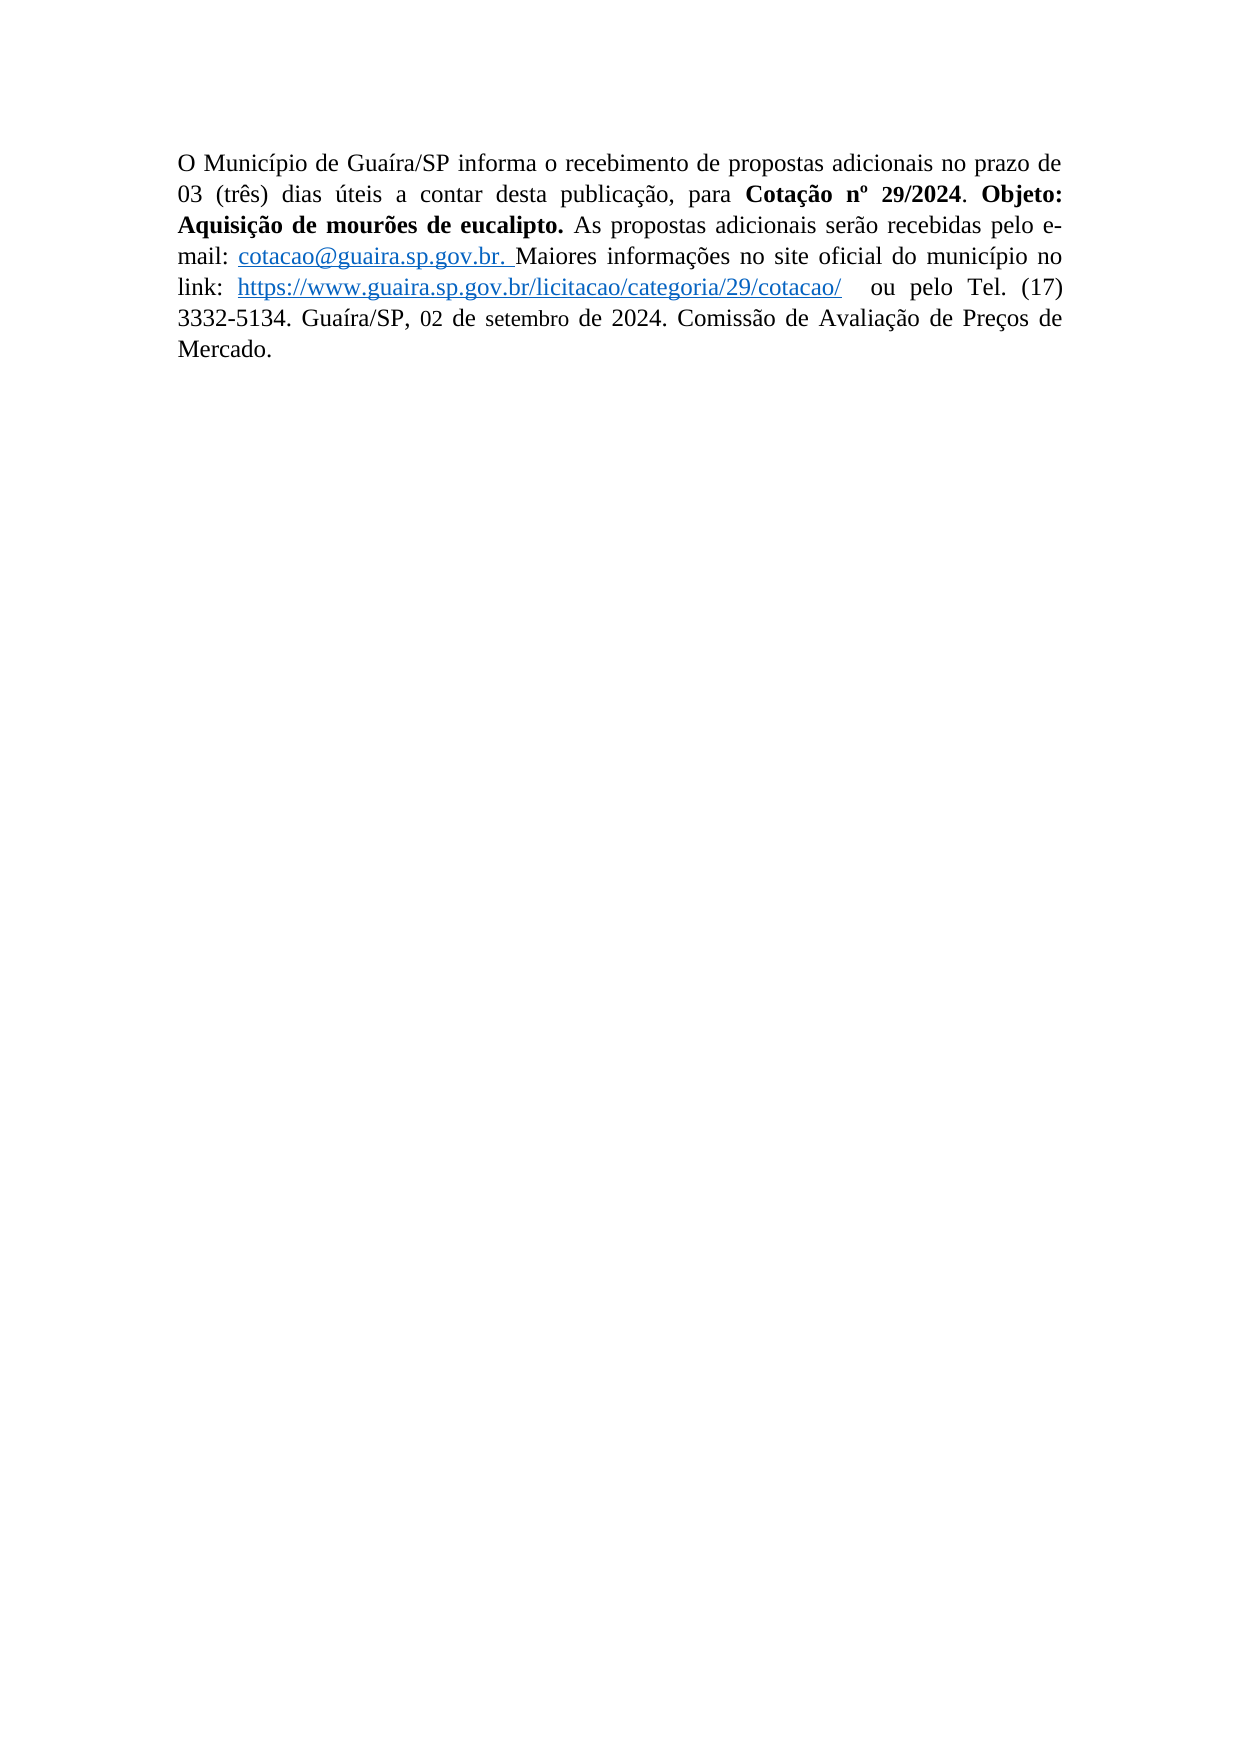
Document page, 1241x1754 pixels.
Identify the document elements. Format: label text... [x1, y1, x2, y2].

text O Município de Guaíra/SP informa o recebimento de propostas adicionais no prazo de 03 (três) dias úteis a contar desta publicação, para Cotação nº 29/2024. Objeto: Aquisição de mourões de eucalipto. As propostas adicionais serão recebidas pelo e-mail: cotacao@guaira.sp.gov.br. Maiores informações no site oficial do município no link: https://www.guaira.sp.gov.br/licitacao/categoria/29/cotacao/ ou pelo Tel. (17) 3332-5134. Guaíra/SP, 02 de setembro de 2024. Comissão de Avaliação de Preços de Mercado. [177, 148, 1063, 363]
